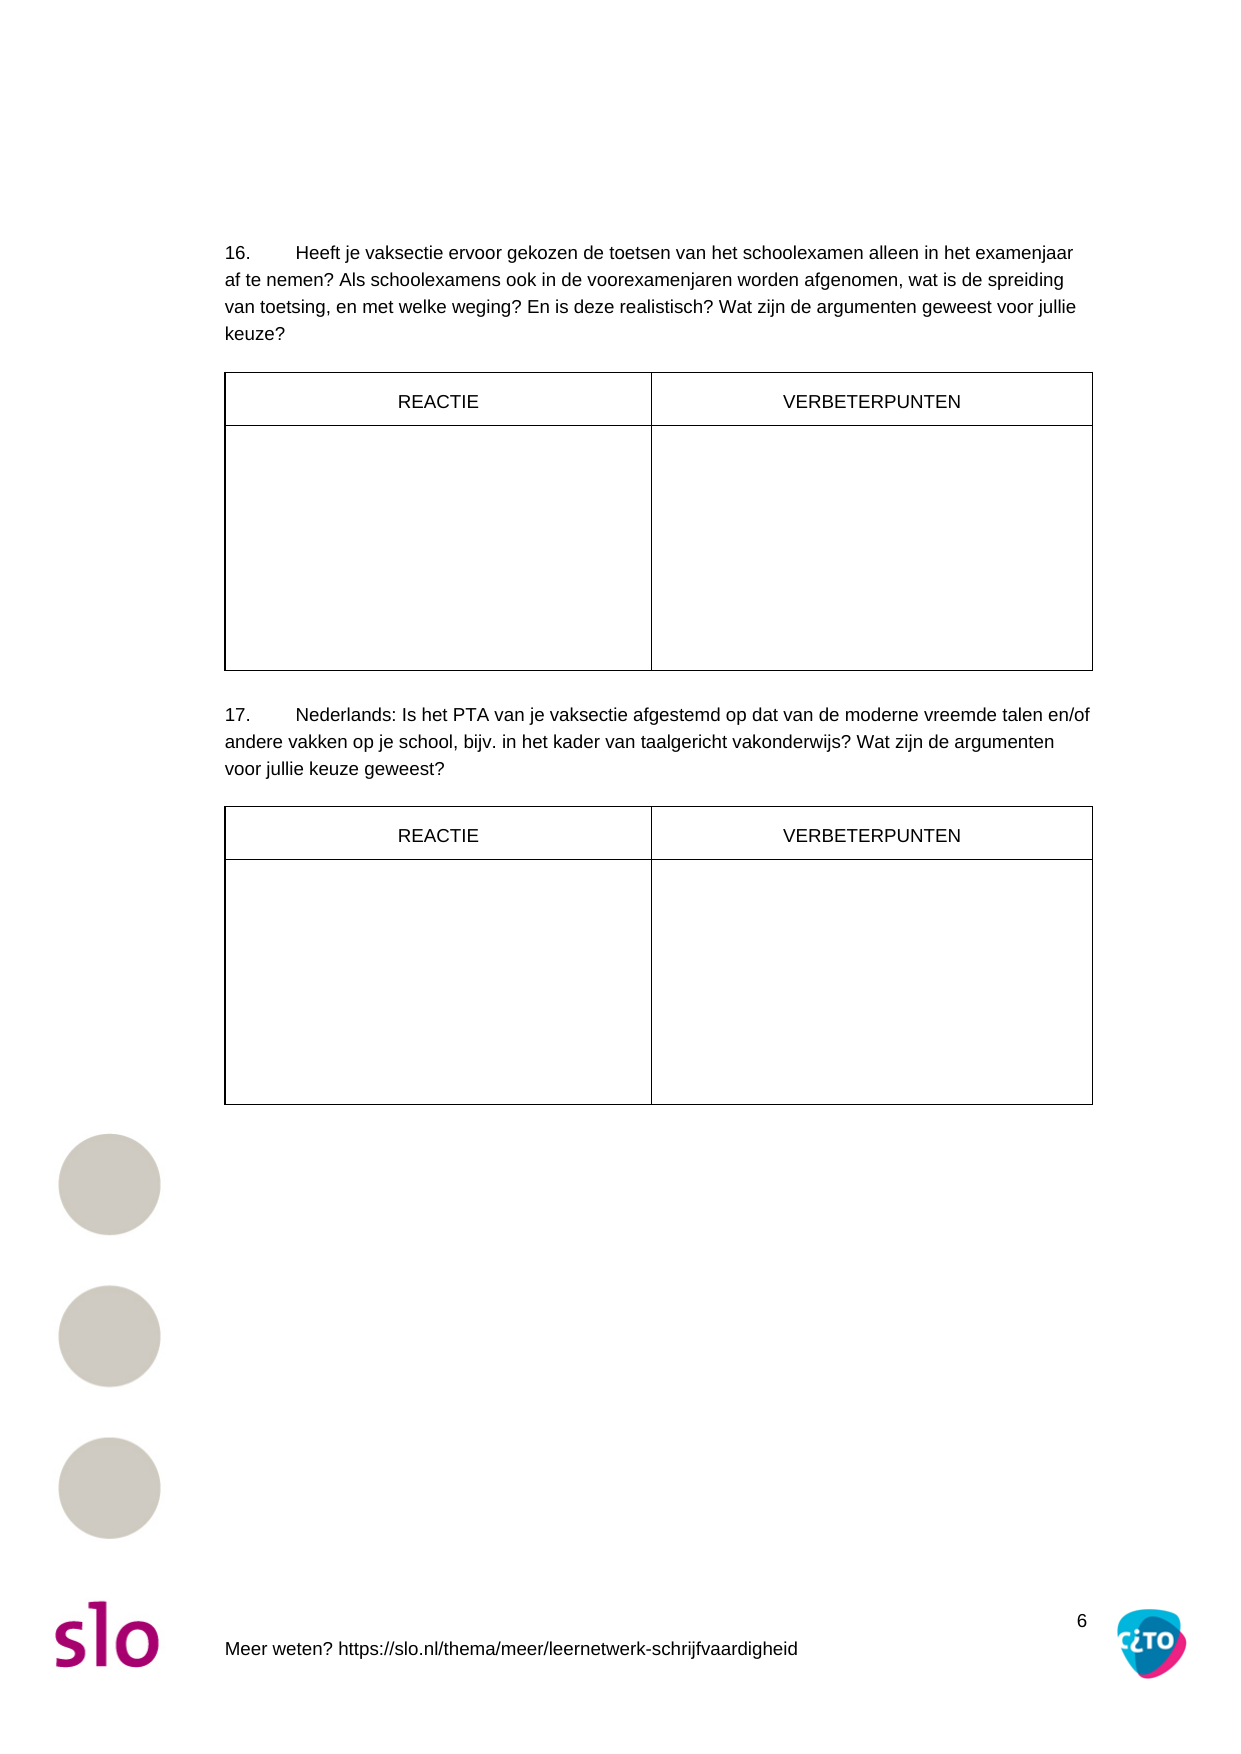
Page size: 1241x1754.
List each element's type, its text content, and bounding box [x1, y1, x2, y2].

table_header REACTIE [226, 807, 651, 859]
text 17. Nederlands: Is het PTA van je vaksectie afgestemd op dat van de moderne vreemde talen en/of andere vakken op je school, bijv. in het kader van taalgericht vakonderwijs? Wat zijn de argumenten voor jullie keuze geweest? [224, 698, 1092, 779]
table_header VERBETERPUNTEN [652, 807, 1092, 859]
table_cell [226, 860, 651, 1104]
table_cell [226, 426, 651, 670]
table_header VERBETERPUNTEN [652, 373, 1092, 425]
table_cell [652, 860, 1092, 1104]
picture [1111, 1602, 1190, 1684]
picture [37, 1117, 176, 1682]
table_cell [652, 426, 1092, 670]
text 16. Heeft je vaksectie ervoor gekozen de toetsen van het schoolexamen alleen in het examenjaar af te nemen? Als schoolexamens ook in de voorexamenjaren worden afgenomen, wat is de spreiding van toetsing, en met welke weging? En is deze realistisch? Wat zijn de argumenten geweest voor jullie keuze? [224, 236, 1092, 344]
table_header REACTIE [226, 373, 651, 425]
